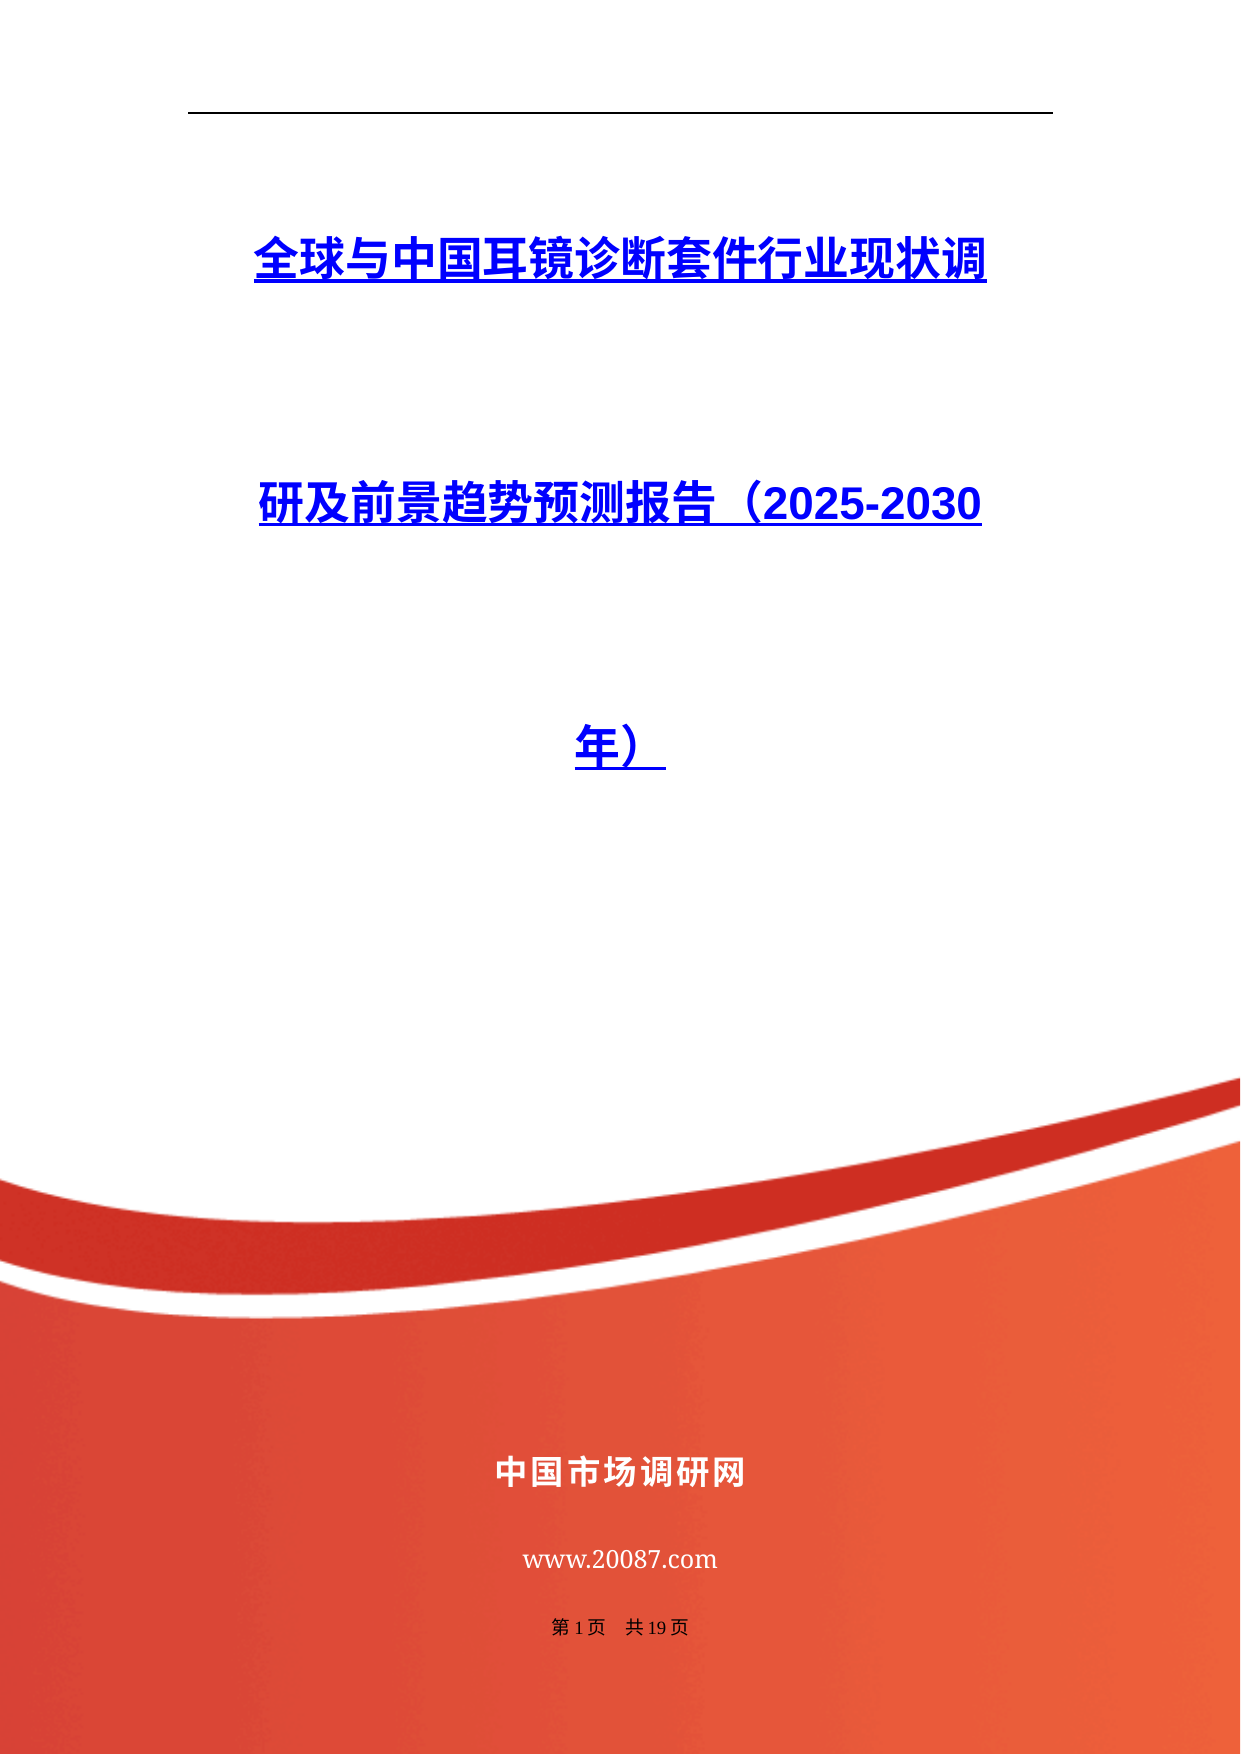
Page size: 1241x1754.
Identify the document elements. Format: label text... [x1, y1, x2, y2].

text www.20087.com [187, 1526, 1053, 1591]
subtitle 中国市场调研网 [187, 1437, 1053, 1502]
picture [0, 1006, 1241, 1754]
table_header 全球与中国耳镜诊断套件行业现状调研及前景趋势预测报告（2025-2030年） [188, 207, 1053, 871]
